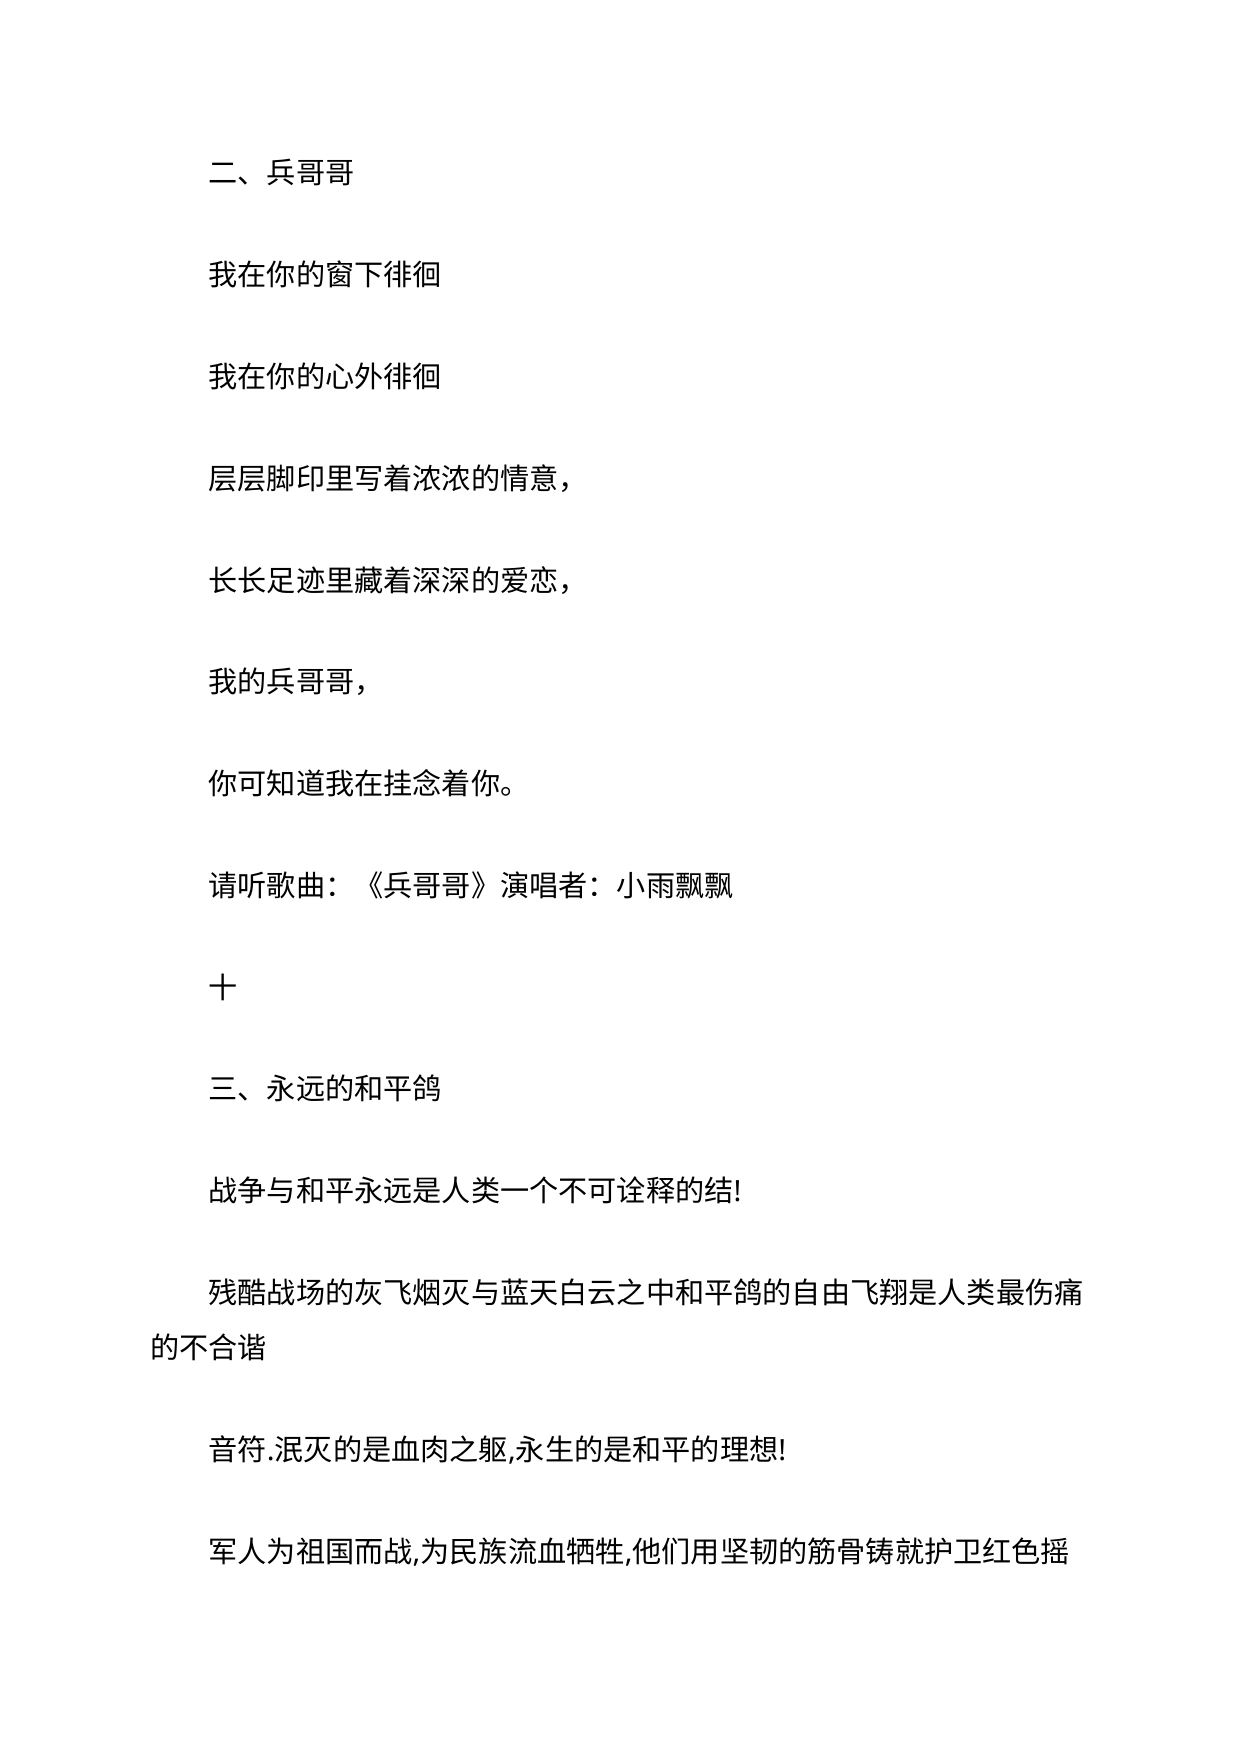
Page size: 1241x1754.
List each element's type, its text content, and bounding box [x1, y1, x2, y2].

text 我在你的窗下徘徊 [150, 252, 1090, 294]
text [150, 1528, 1090, 1571]
text 音符.泯灭的是血肉之躯,永生的是和平的理想! [150, 1426, 1090, 1469]
text 长长足迹里藏着深深的爱恋， [150, 557, 1090, 599]
text 层层脚印里写着浓浓的情意， [150, 455, 1090, 498]
text 你可知道我在挂念着你。 [150, 761, 1090, 803]
text 请听歌曲：《兵哥哥》演唱者：小雨飘飘 [150, 862, 1090, 905]
text 残酷战场的灰飞烟灭与蓝天白云之中和平鸽的自由飞翔是人类最伤痛的不合谐 [150, 1270, 1090, 1367]
text 战争与和平永远是人类一个不可诠释的结! [150, 1168, 1090, 1210]
text 我的兵哥哥， [150, 659, 1090, 701]
text 二、兵哥哥 [150, 150, 1090, 192]
text 我在你的心外徘徊 [150, 353, 1090, 396]
text 十 [150, 964, 1090, 1006]
text 三、永远的和平鸽 [150, 1066, 1090, 1108]
